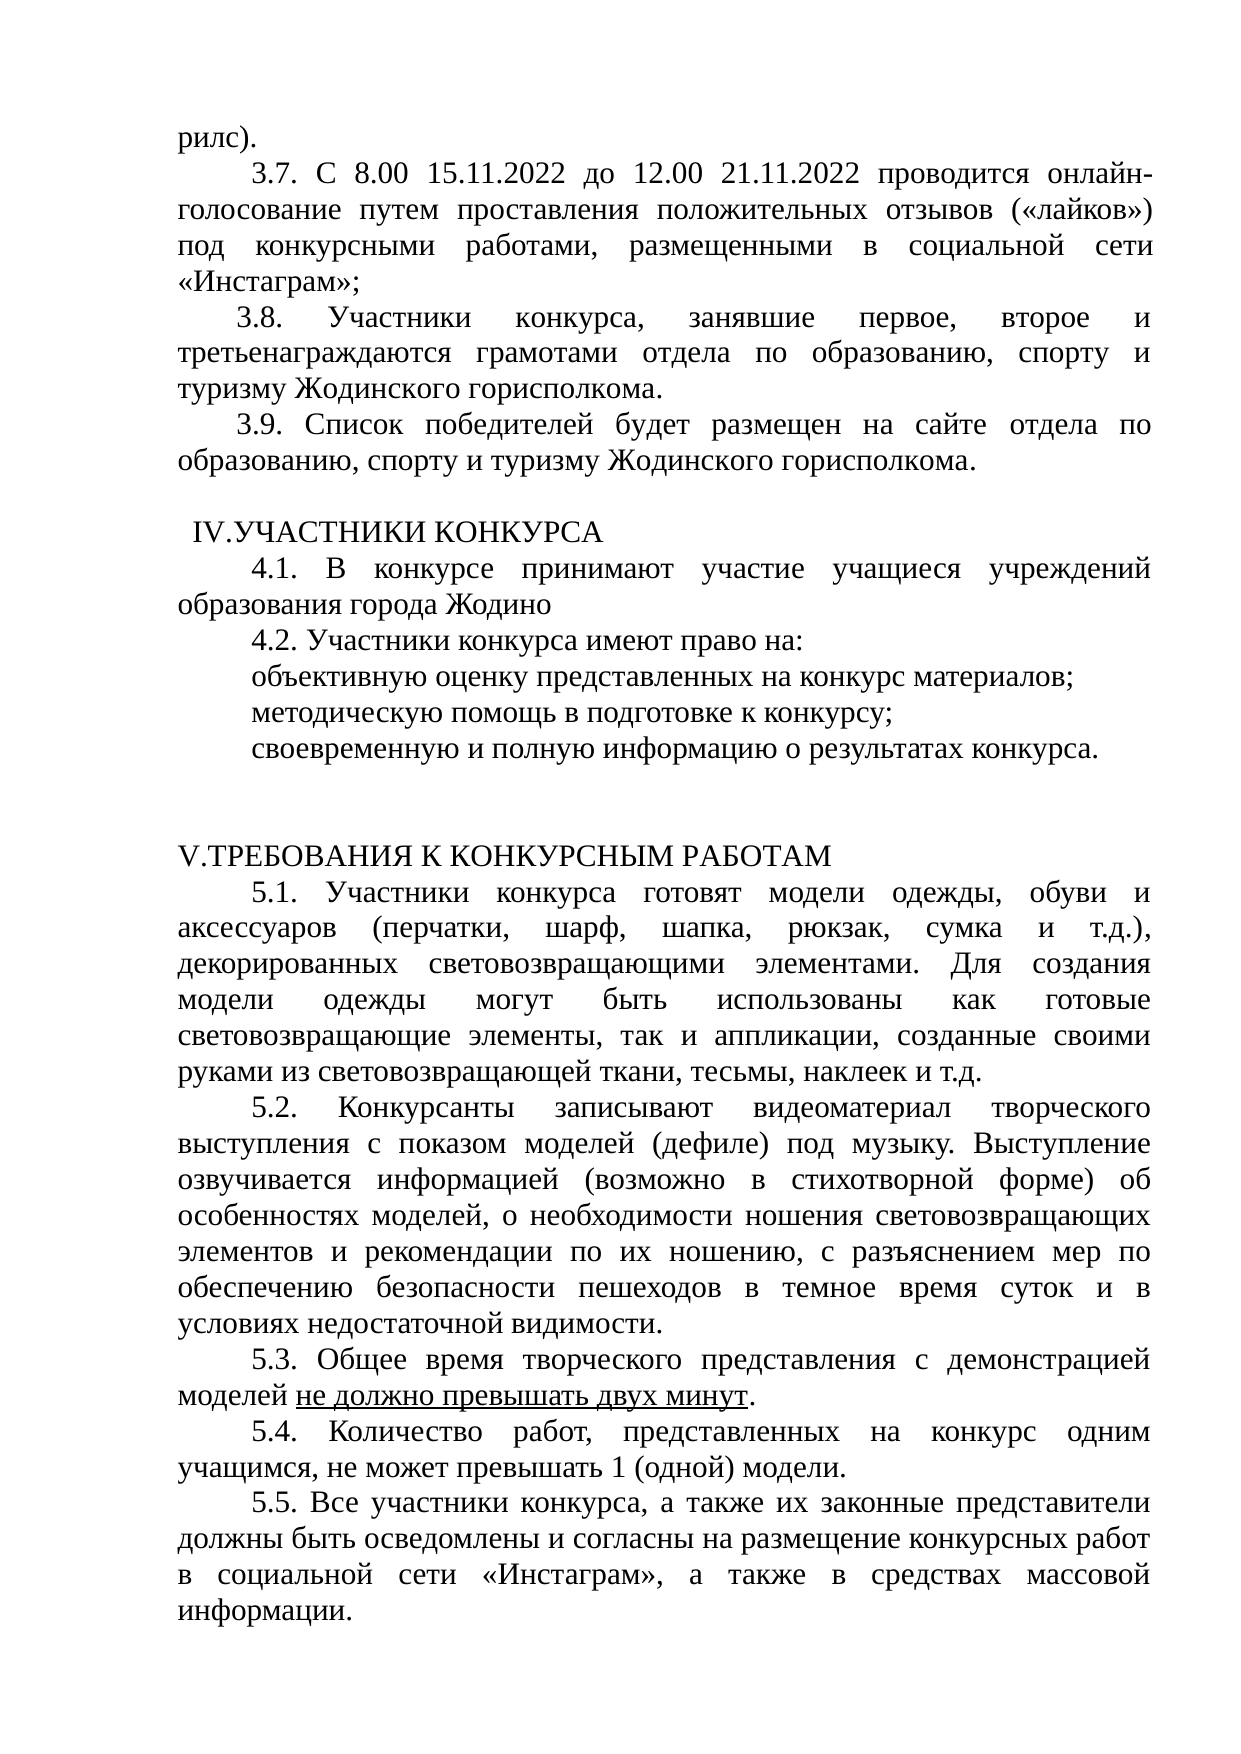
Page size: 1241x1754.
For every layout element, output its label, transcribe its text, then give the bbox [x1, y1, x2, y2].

text 5.3. Общее время творческого представления с демонстрацией моделей не должно превышать двух минут. [177, 1340, 1152, 1412]
text 5.1. Участники конкурса готовят модели одежды, обуви и аксессуаров (перчатки, шарф, шапка, рюкзак, сумка и т.д.), декорированных световозвращающими элементами. Для создания модели одежды могут быть использованы как готовые световозвращающие элементы, так и аппликации, созданные своими руками из световозвращающей ткани, тесьмы, наклеек и т.д. [177, 873, 1152, 1088]
text V.ТРЕБОВАНИЯ К КОНКУРСНЫМ РАБОТАМ [177, 837, 1152, 873]
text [177, 118, 1154, 154]
text 4.1. В конкурсе принимают участие учащиеся учреждений образования города Жодино [177, 549, 1152, 621]
text IV.УЧАСТНИКИ КОНКУРСА [177, 513, 1152, 549]
text 3.9. Список победителей будет размещен на сайте отдела по образованию, спорту и туризму Жодинского горисполкома. [177, 406, 1152, 477]
text методическую помощь в подготовке к конкурсу; [177, 693, 1152, 729]
text 3.8. Участники конкурса, занявшие первое, второе и третьенаграждаются грамотами отдела по образованию, спорту и туризму Жодинского горисполкома. [177, 298, 1152, 406]
text 5.5. Все участники конкурса, а также их законные представители должны быть осведомлены и согласны на размещение конкурсных работ в социальной сети «Инстаграм», а также в средствах массовой информации. [177, 1484, 1152, 1627]
text 5.4. Количество работ, представленных на конкурс одним учащимся, не может превышать 1 (одной) модели. [177, 1412, 1152, 1484]
text 5.2. Конкурсанты записывают видеоматериал творческого выступления с показом моделей (дефиле) под музыку. Выступление озвучивается информацией (возможно в стихотворной форме) об особенностях моделей, о необходимости ношения световозвращающих элементов и рекомендации по их ношению, с разъяснением мер по обеспечению безопасности пешеходов в темное время суток и в условиях недостаточной видимости. [177, 1088, 1152, 1340]
text объективную оценку представленных на конкурс материалов; [177, 657, 1152, 693]
text своевременную и полную информацию о результатах конкурса. [177, 729, 1152, 765]
text 4.2. Участники конкурса имеют право на: [177, 621, 1152, 657]
text 3.7. С 8.00 15.11.2022 до 12.00 21.11.2022 проводится онлайн-голосование путем проставления положительных отзывов («лайков») под конкурсными работами, размещенными в социальной сети «Инстаграм»; [177, 154, 1154, 298]
